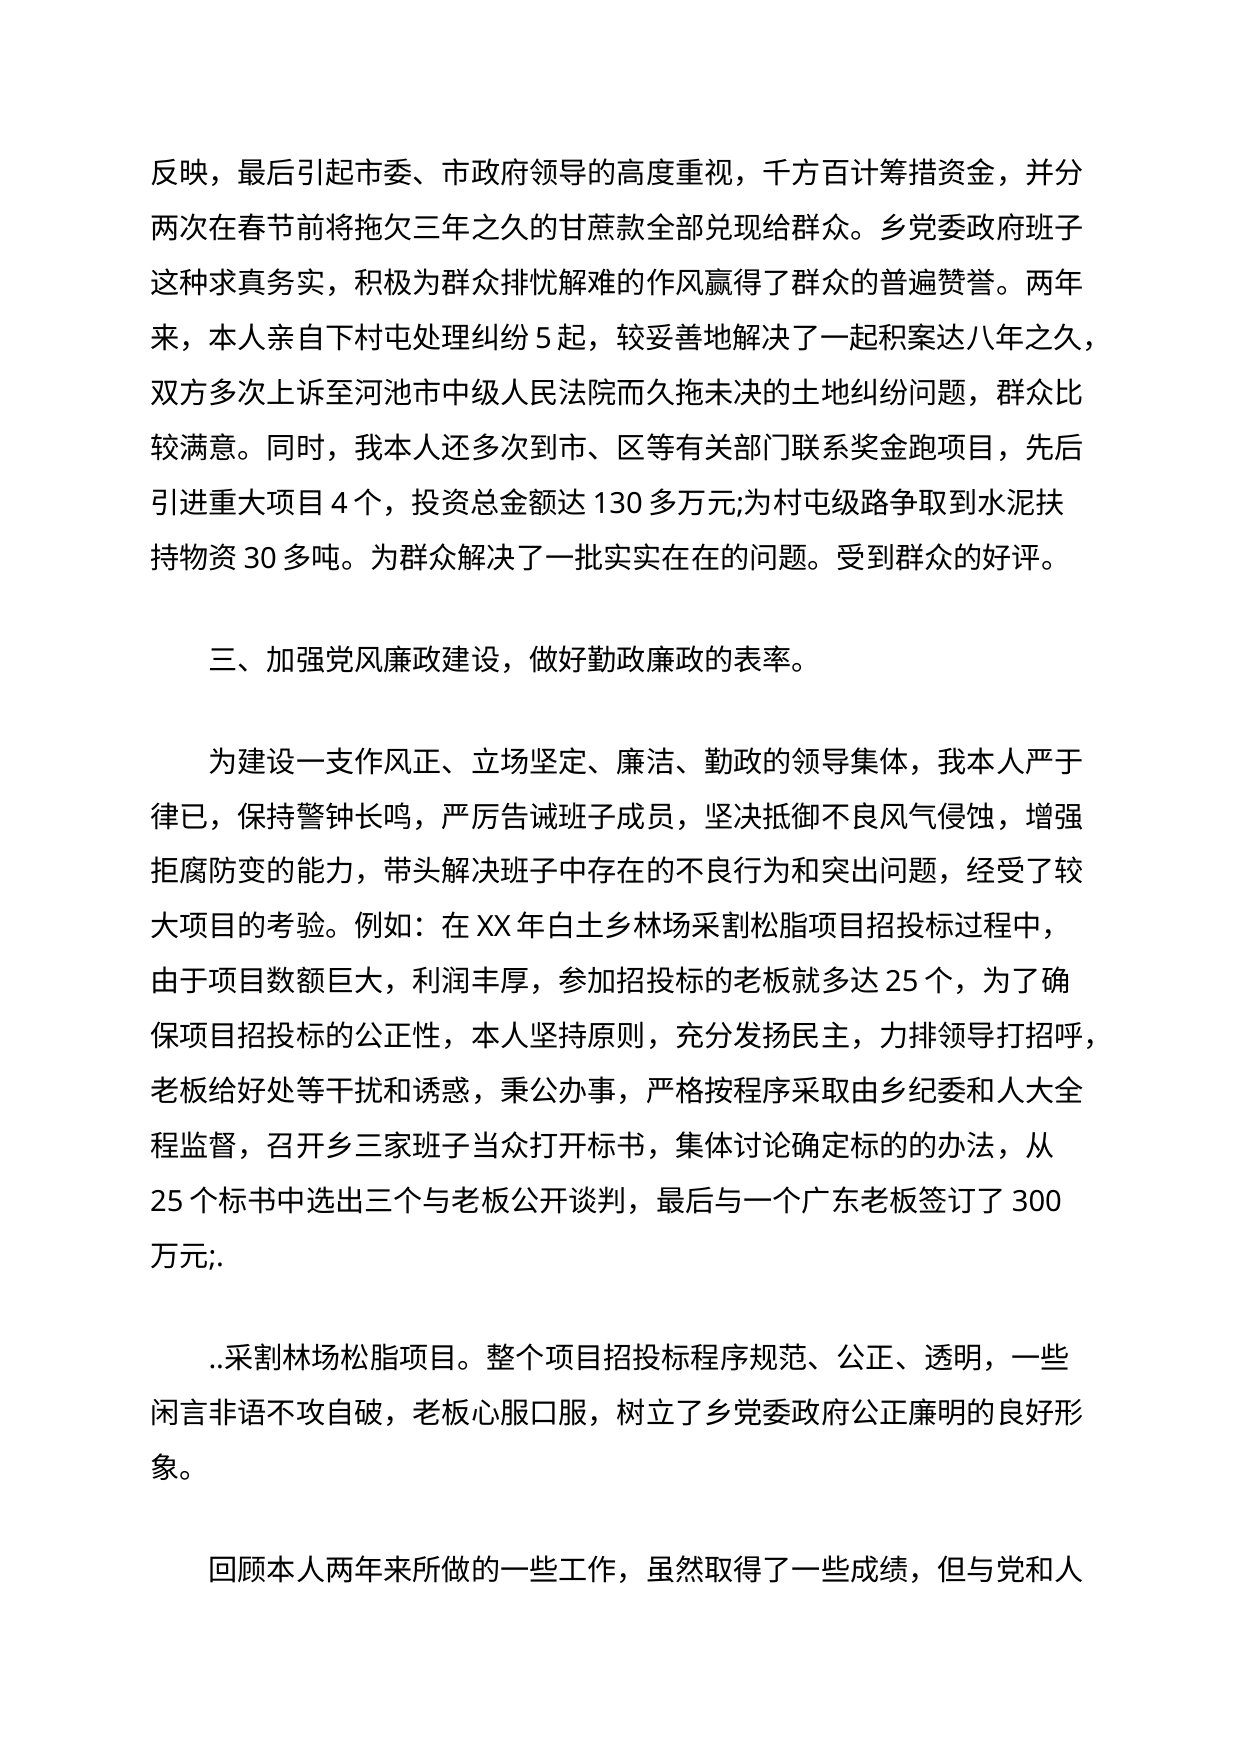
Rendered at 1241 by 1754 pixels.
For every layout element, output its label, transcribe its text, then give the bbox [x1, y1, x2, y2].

text 三、加强党风廉政建设，做好勤政廉政的表率。 [150, 636, 1090, 679]
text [150, 150, 1090, 577]
text ..采割林场松脂项目。整个项目招投标程序规范、公正、透明，一些闲言非语不攻自破，老板心服口服，树立了乡党委政府公正廉明的良好形象。 [150, 1334, 1090, 1487]
text 为建设一支作风正、立场坚定、廉洁、勤政的领导集体，我本人严于律已，保持警钟长鸣，严厉告诫班子成员，坚决抵御不良风气侵蚀，增强拒腐防变的能力，带头解决班子中存在的不良行为和突出问题，经受了较大项目的考验。例如：在XX年白土乡林场采割松脂项目招投标过程中，由于项目数额巨大，利润丰厚，参加招投标的老板就多达25个，为了确保项目招投标的公正性，本人坚持原则，充分发扬民主，力排领导打招呼，老板给好处等干扰和诱惑，秉公办事，严格按程序采取由乡纪委和人大全程监督，召开乡三家班子当众打开标书，集体讨论确定标的的办法，从25个标书中选出三个与老板公开谈判，最后与一个广东老板签订了300万元;. [150, 738, 1090, 1275]
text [150, 1546, 1090, 1588]
